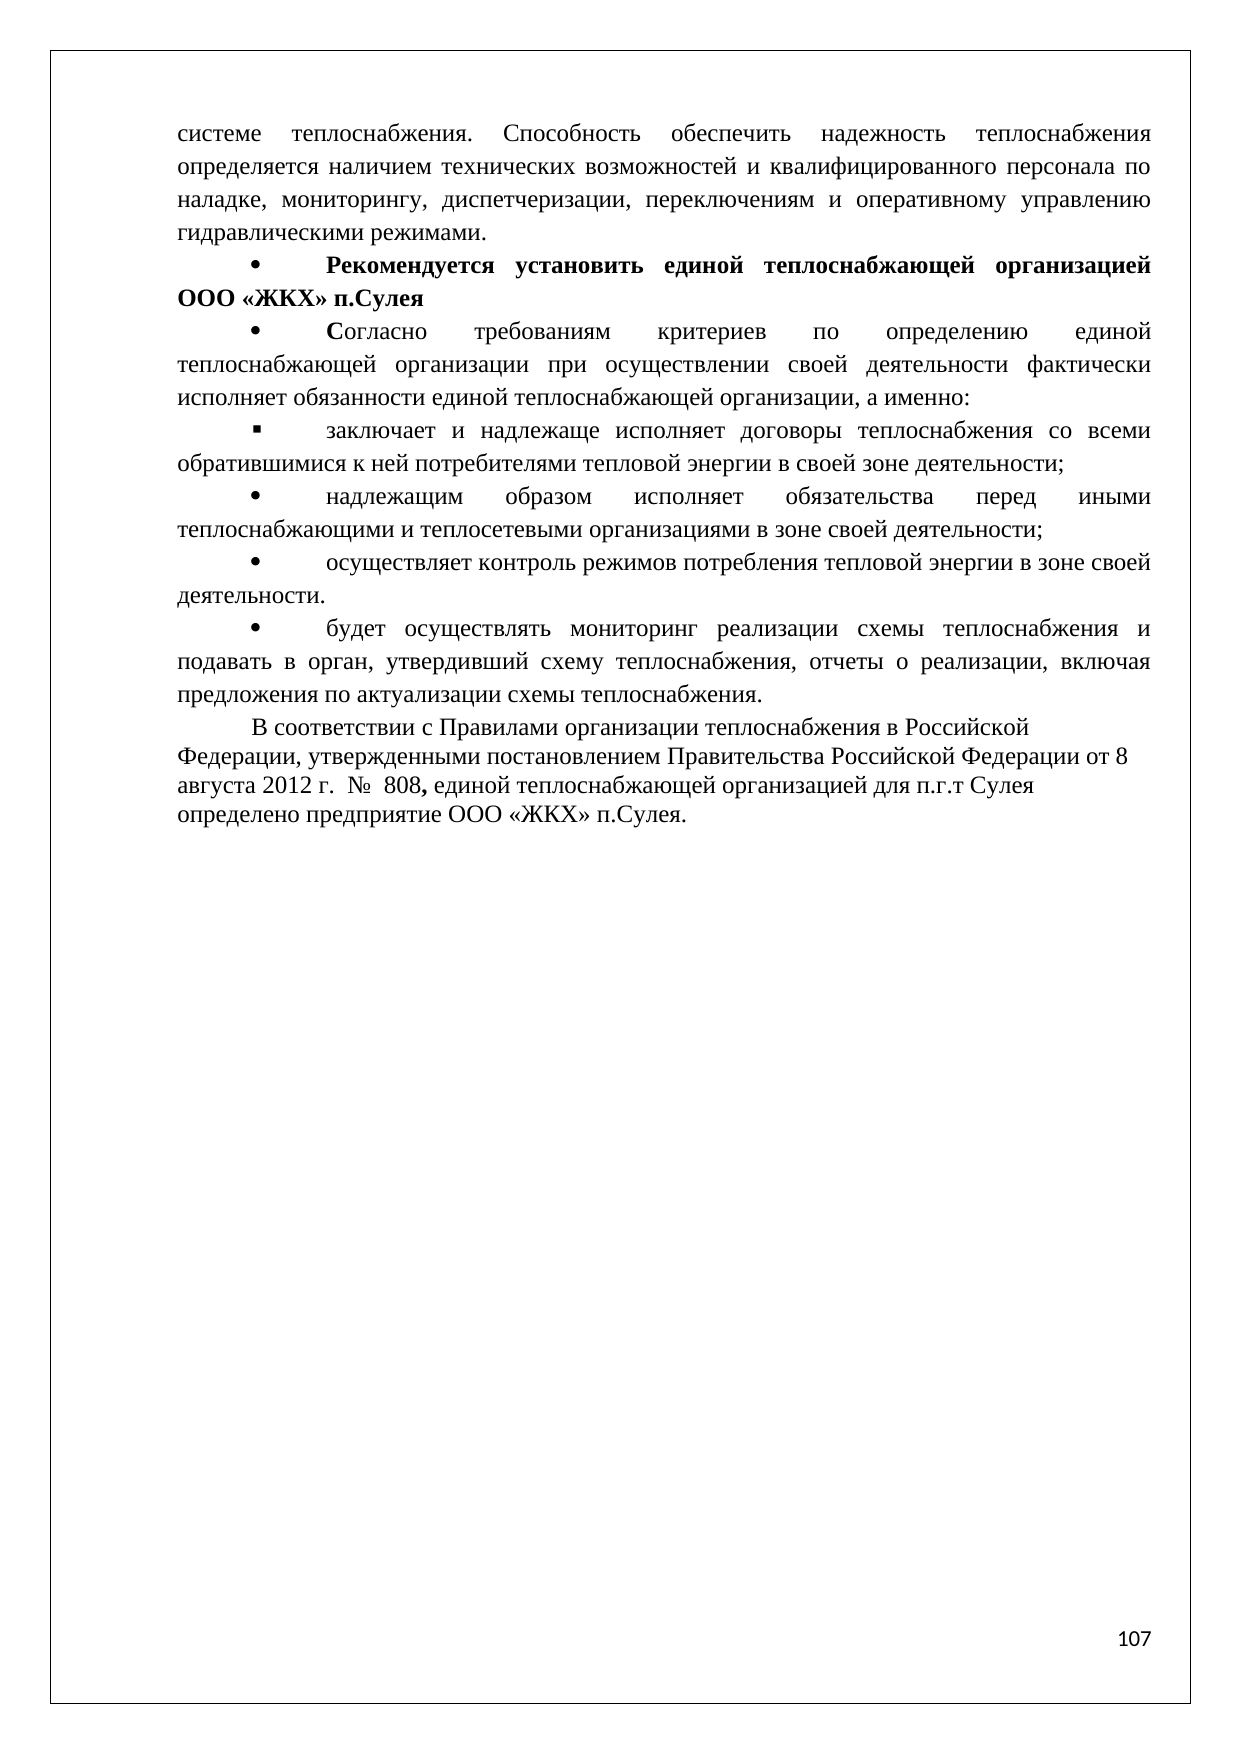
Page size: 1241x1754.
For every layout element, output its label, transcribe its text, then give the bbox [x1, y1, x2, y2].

list надлежащим образом исполняет обязательства перед иными теплоснабжающими и теплосетевыми организациями в зоне своей деятельности; [177, 481, 1152, 543]
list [177, 118, 1152, 246]
list осуществляет контроль режимов потребления тепловой энергии в зоне своей деятельности. [177, 547, 1152, 609]
text В соответствии с Правилами организации теплоснабжения в Российской Федерации, утвержденными постановлением Правительства Российской Федерации от 8 августа 2012 г. № 808, единой теплоснабжающей организацией для п.г.т Сулея определено предприятие ООО «ЖКХ» п.Сулея. [177, 712, 1152, 827]
list Рекомендуется установить единой теплоснабжающей организацией ООО «ЖКХ» п.Сулея [177, 250, 1152, 312]
list заключает и надлежаще исполняет договоры теплоснабжения со всеми обратившимися к ней потребителями тепловой энергии в своей зоне деятельности; [177, 415, 1152, 477]
list Согласно требованиям критериев по определению единой теплоснабжающей организации при осуществлении своей деятельности фактически исполняет обязанности единой теплоснабжающей организации, а именно: [177, 316, 1152, 411]
list будет осуществлять мониторинг реализации схемы теплоснабжения и подавать в орган, утвердивший схему теплоснабжения, отчеты о реализации, включая предложения по актуализации схемы теплоснабжения. [177, 613, 1152, 708]
